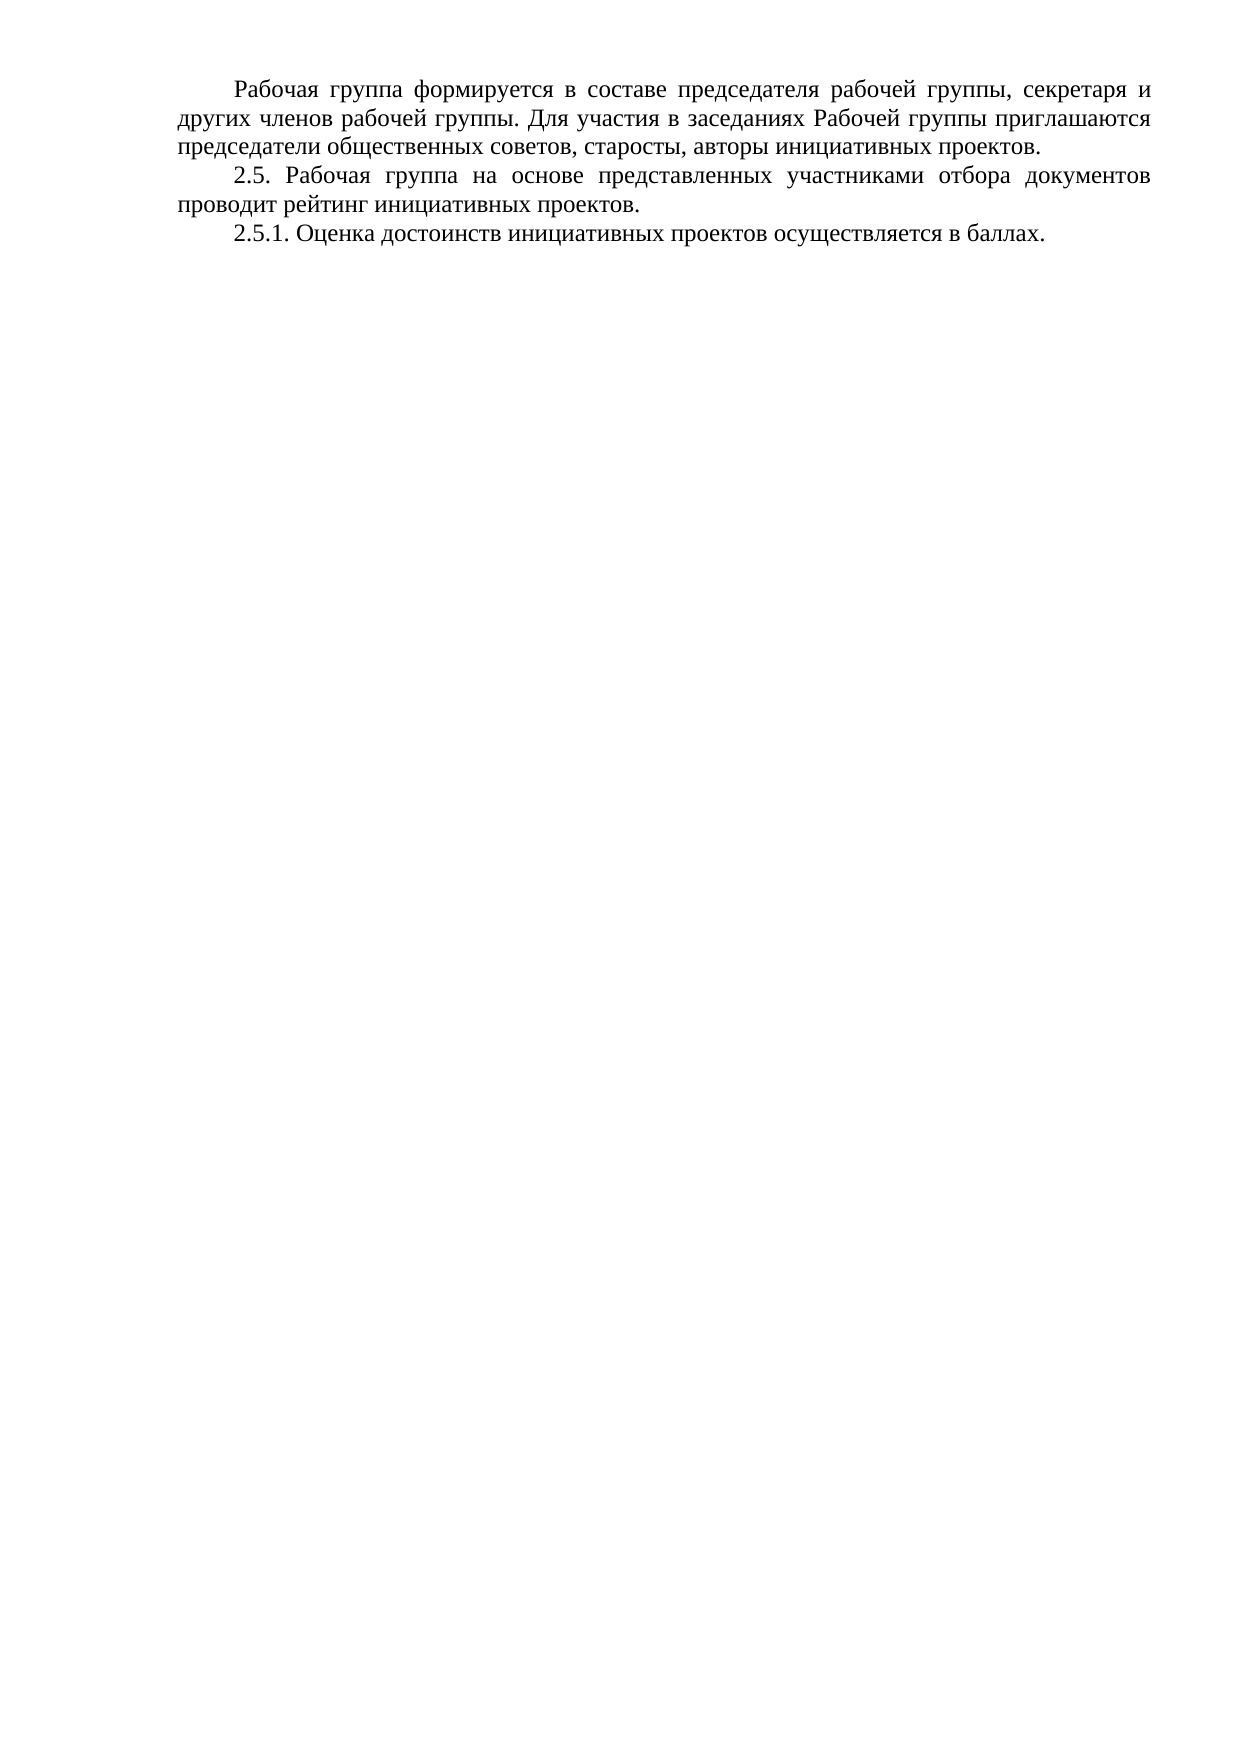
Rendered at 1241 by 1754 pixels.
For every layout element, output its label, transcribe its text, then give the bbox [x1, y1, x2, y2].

text 2.5.1. Оценка достоинств инициативных проектов осуществляется в баллах. [177, 218, 1152, 246]
text 2.5. Рабочая группа на основе представленных участниками отбора документов проводит рейтинг инициативных проектов. [177, 160, 1152, 218]
text Рабочая группа формируется в составе председателя рабочей группы, секретаря и других членов рабочей группы. Для участия в заседаниях Рабочей группы приглашаются председатели общественных советов, старосты, авторы инициативных проектов. [177, 74, 1152, 160]
